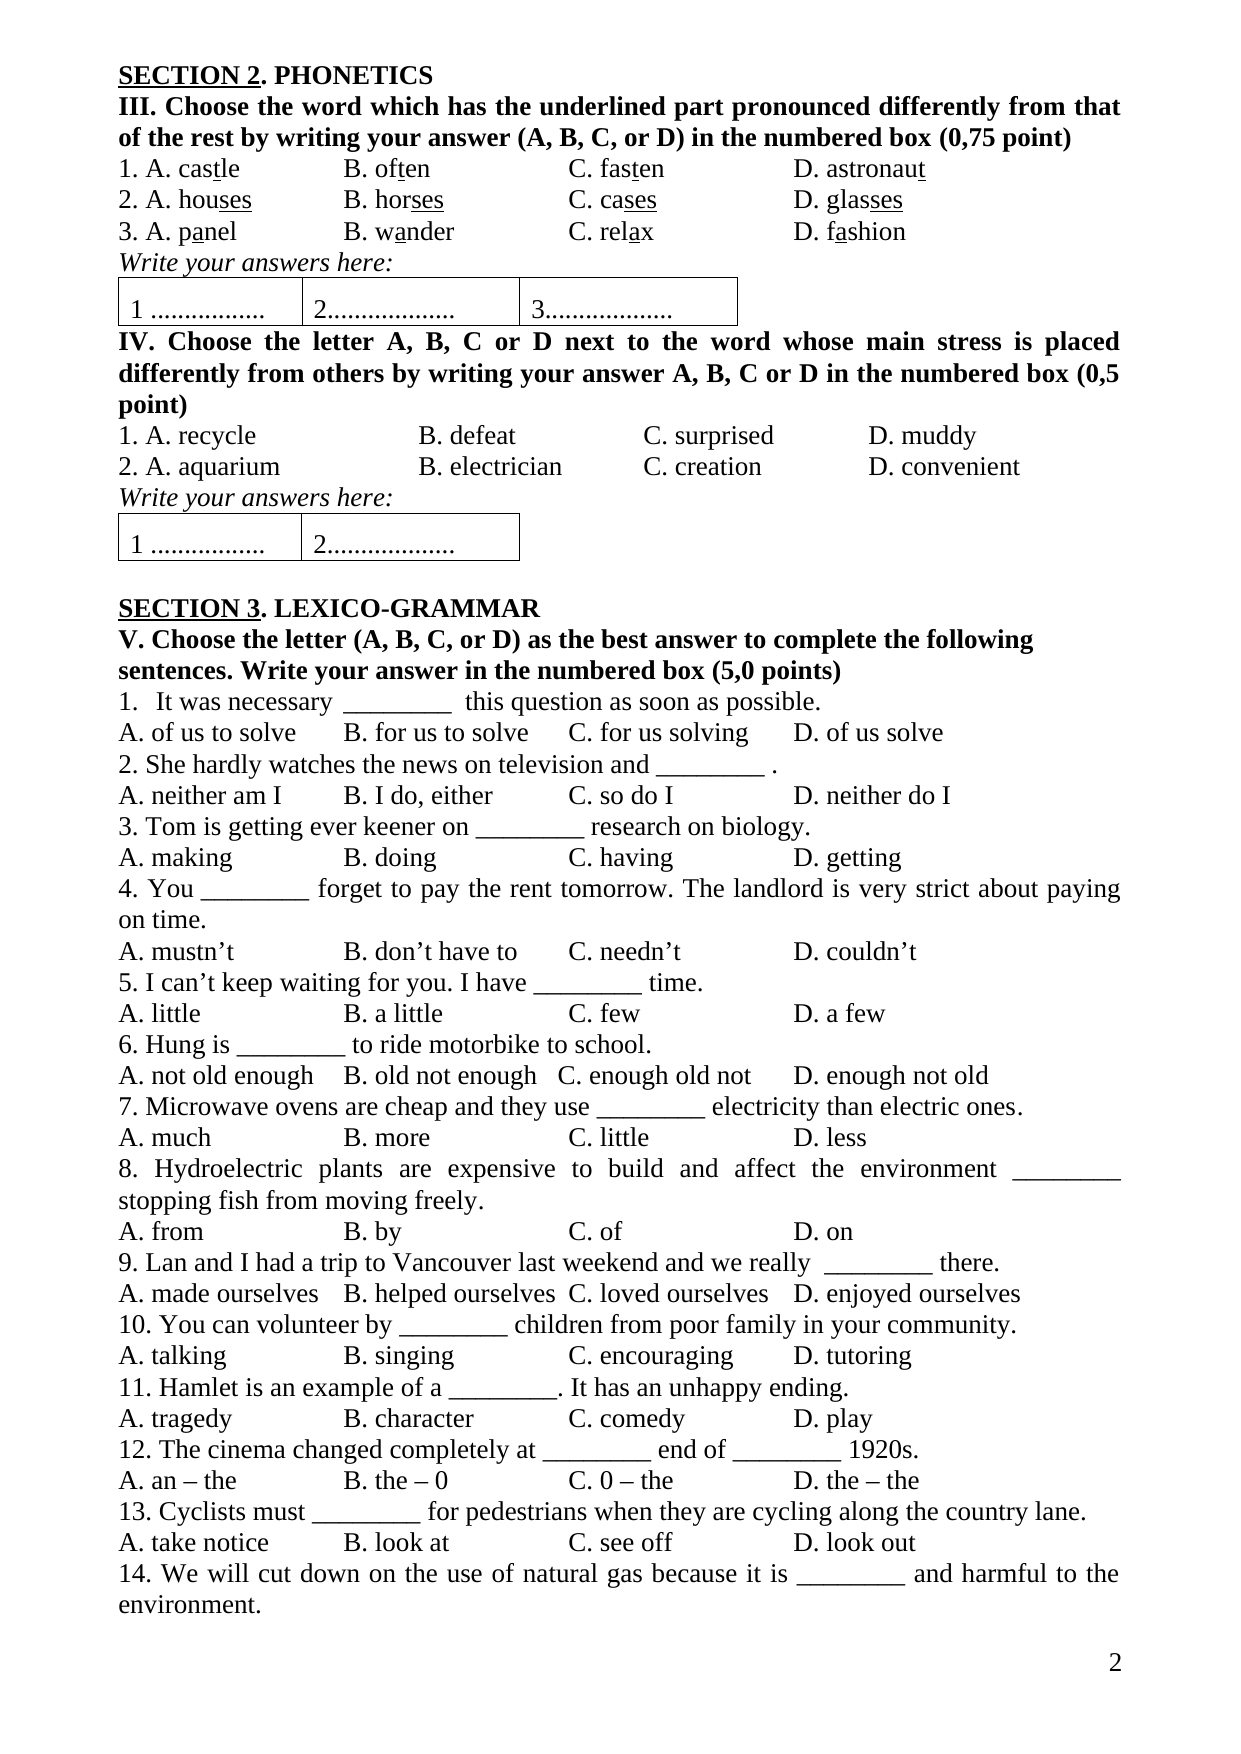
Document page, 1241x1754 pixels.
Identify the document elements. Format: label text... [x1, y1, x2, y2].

text A. talking B. singing C. encouraging D. tutoring [118, 1339, 1122, 1371]
text Write your answers here: [118, 246, 1122, 277]
text 2. A. houses B. horses C. cases D. glasses [118, 184, 1122, 215]
text 5. I can’t keep waiting for you. I have ________ time. [118, 966, 1122, 997]
text III. Choose the word which has the underlined part pronounced differently from that of the rest by writing your answer (A, B, C, or D) in the numbered box (0,75 point) [118, 90, 1122, 152]
text IV. Choose the letter A, B, C or D next to the word whose main stress is placed differently from others by writing your answer A, B, C or D in the numbered box (0,5 point) [118, 326, 1122, 419]
text A. not old enough B. old not enough C. enough old not D. enough not old [118, 1059, 1122, 1090]
table_header 3................... [520, 278, 737, 324]
text SECTION 2. PHONETICS [118, 59, 1122, 90]
text A. of us to solve B. for us to solve C. for us solving D. of us solve [118, 717, 1122, 748]
table_header 1 ................. [119, 278, 302, 324]
text A. an – the B. the – 0 C. 0 – the D. the – the [118, 1464, 1122, 1495]
text 3. A. panel B. wander C. relax D. fashion [118, 215, 1122, 246]
text 12. The cinema changed completely at ________ end of ________ 1920s. [118, 1433, 1122, 1464]
text 1. A. recycle B. defeat C. surprised D. muddy [118, 419, 1122, 450]
text 7. Microwave ovens are cheap and they use ________ electricity than electric ones. [118, 1090, 1122, 1121]
text 2. She hardly watches the news on television and ________ . [118, 748, 1122, 779]
text 9. Lan and I had a trip to Vancouver last weekend and we really ________ there. [118, 1246, 1122, 1277]
text Write your answers here: [118, 481, 1122, 512]
text V. Choose the letter (A, B, C, or D) as the best answer to complete the following sentences. Write your answer in the numbered box (5,0 points) [118, 623, 1122, 685]
text A. making B. doing C. having D. getting [118, 841, 1122, 872]
table_header 2................... [302, 514, 519, 560]
text 13. Cyclists must ________ for pedestrians when they are cycling along the country lane. [118, 1495, 1122, 1526]
text 1. It was necessary ________ this question as soon as possible. [118, 685, 1122, 717]
text 8. Hydroelectric plants are expensive to build and affect the environment ________ stopping fish from moving freely. [118, 1153, 1122, 1215]
text SECTION 3. LEXICO-GRAMMAR [118, 592, 1122, 623]
text 2. A. aquarium B. electrician C. creation D. convenient [118, 450, 1122, 481]
text 4. You ________ forget to pay the rent tomorrow. The landlord is very strict about paying on time. [118, 872, 1122, 934]
text A. mustn’t B. don’t have to C. needn’t D. couldn’t [118, 934, 1122, 966]
text A. much B. more C. little D. less [118, 1121, 1122, 1153]
text 1. A. castle B. often C. fasten D. astronaut [118, 152, 1122, 184]
text A. tragedy B. character C. comedy D. play [118, 1402, 1122, 1433]
table_header 1 ................. [119, 514, 301, 560]
text 6. Hung is ________ to ride motorbike to school. [118, 1028, 1122, 1059]
text A. neither am I B. I do, either C. so do I D. neither do I [118, 779, 1122, 810]
text A. made ourselves B. helped ourselves C. loved ourselves D. enjoyed ourselves [118, 1277, 1122, 1308]
text A. little B. a little C. few D. a few [118, 997, 1122, 1028]
text A. from B. by C. of D. on [118, 1215, 1122, 1246]
text A. take notice B. look at C. see off D. look out [118, 1526, 1122, 1557]
text 3. Tom is getting ever keener on ________ research on biology. [118, 810, 1122, 841]
text 11. Hamlet is an example of a ________. It has an unhappy ending. [118, 1371, 1122, 1402]
table_header 2................... [303, 278, 519, 324]
text 14. We will cut down on the use of natural gas because it is ________ and harmful to the environment. [118, 1557, 1122, 1620]
text 10. You can volunteer by ________ children from poor family in your community. [118, 1308, 1122, 1339]
